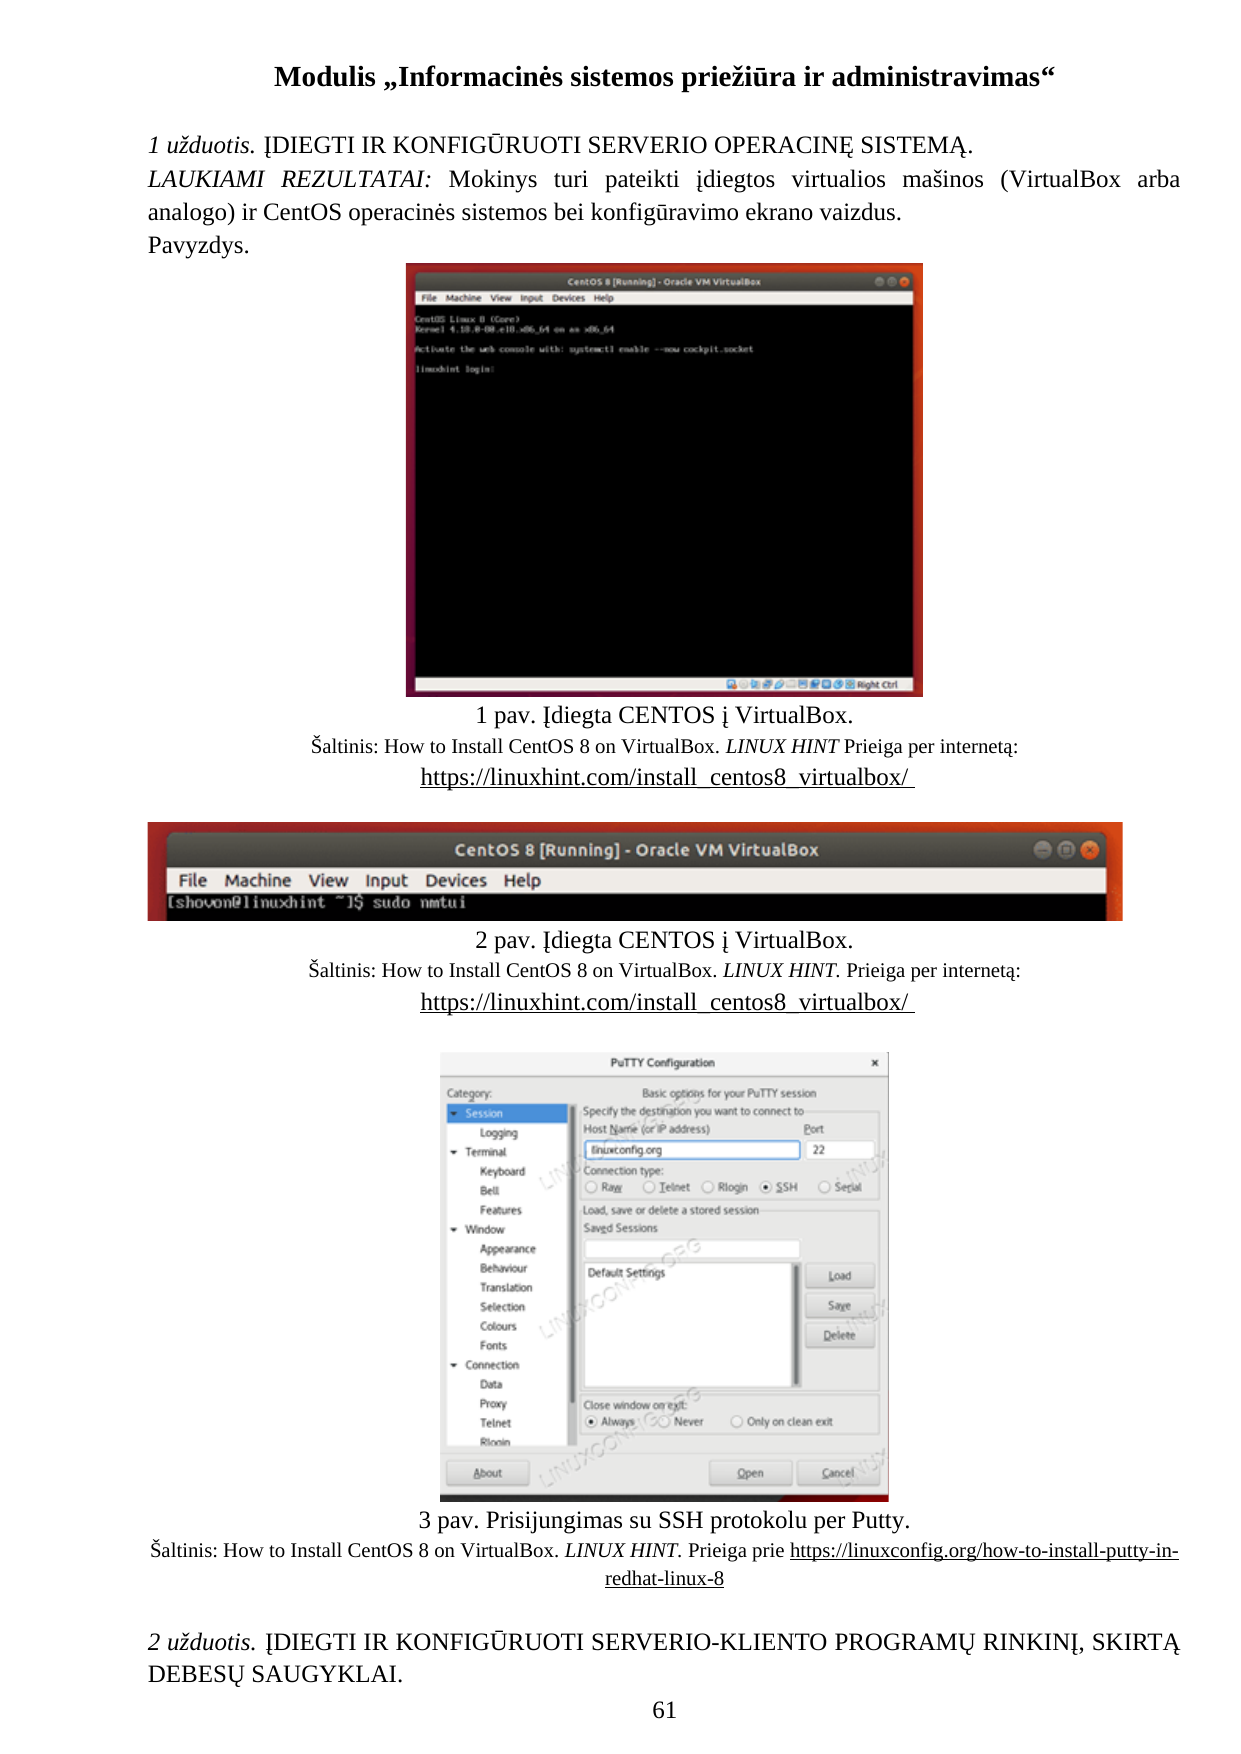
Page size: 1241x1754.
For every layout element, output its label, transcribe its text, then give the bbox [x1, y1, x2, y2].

subtitle Modulis „Informacinės sistemos priežiūra ir administravimas“ [148, 59, 1181, 93]
text Šaltinis: How to Install CentOS 8 on VirtualBox. LINUX HINT Prieiga per internetą: https://linuxhint.com/install_centos8_virtualbox/ [148, 733, 1181, 791]
subtitle 1 užduotis. ĮDIEGTI IR KONFIGŪRUOTI SERVERIO OPERACINĘ SISTEMĄ. [148, 131, 1181, 159]
subtitle 2 užduotis. ĮDIEGTI IR KONFIGŪRUOTI SERVERIO-KLIENTO PROGRAMŲ RINKINĮ, SKIRTĄ DEBESŲ SAUGYKLAI. [148, 1627, 1181, 1688]
picture [147, 822, 1123, 921]
picture [440, 1052, 889, 1502]
text Pavyzdys. [148, 230, 1181, 259]
text LAUKIAMI REZULTATAI: Mokinys turi pateikti įdiegtos virtualios mašinos (VirtualBox arba analogo) ir CentOS operacinės sistemos bei konfigūravimo ekrano vaizdus. [148, 164, 1181, 226]
text Šaltinis: How to Install CentOS 8 on VirtualBox. LINUX HINT. Prieiga per internetą: https://linuxhint.com/install_centos8_virtualbox/ [148, 958, 1181, 1015]
text Šaltinis: How to Install CentOS 8 on VirtualBox. LINUX HINT. Prieiga prie https://linuxconfig.org/how-to-install-putty-in-redhat-linux-8 [148, 1538, 1181, 1590]
text 2 pav. Įdiegta CENTOS į VirtualBox. [148, 925, 1181, 954]
picture [405, 263, 923, 697]
text 3 pav. Prisijungimas su SSH protokolu per Putty. [148, 1505, 1181, 1534]
text 1 pav. Įdiegta CENTOS į VirtualBox. [148, 701, 1181, 729]
